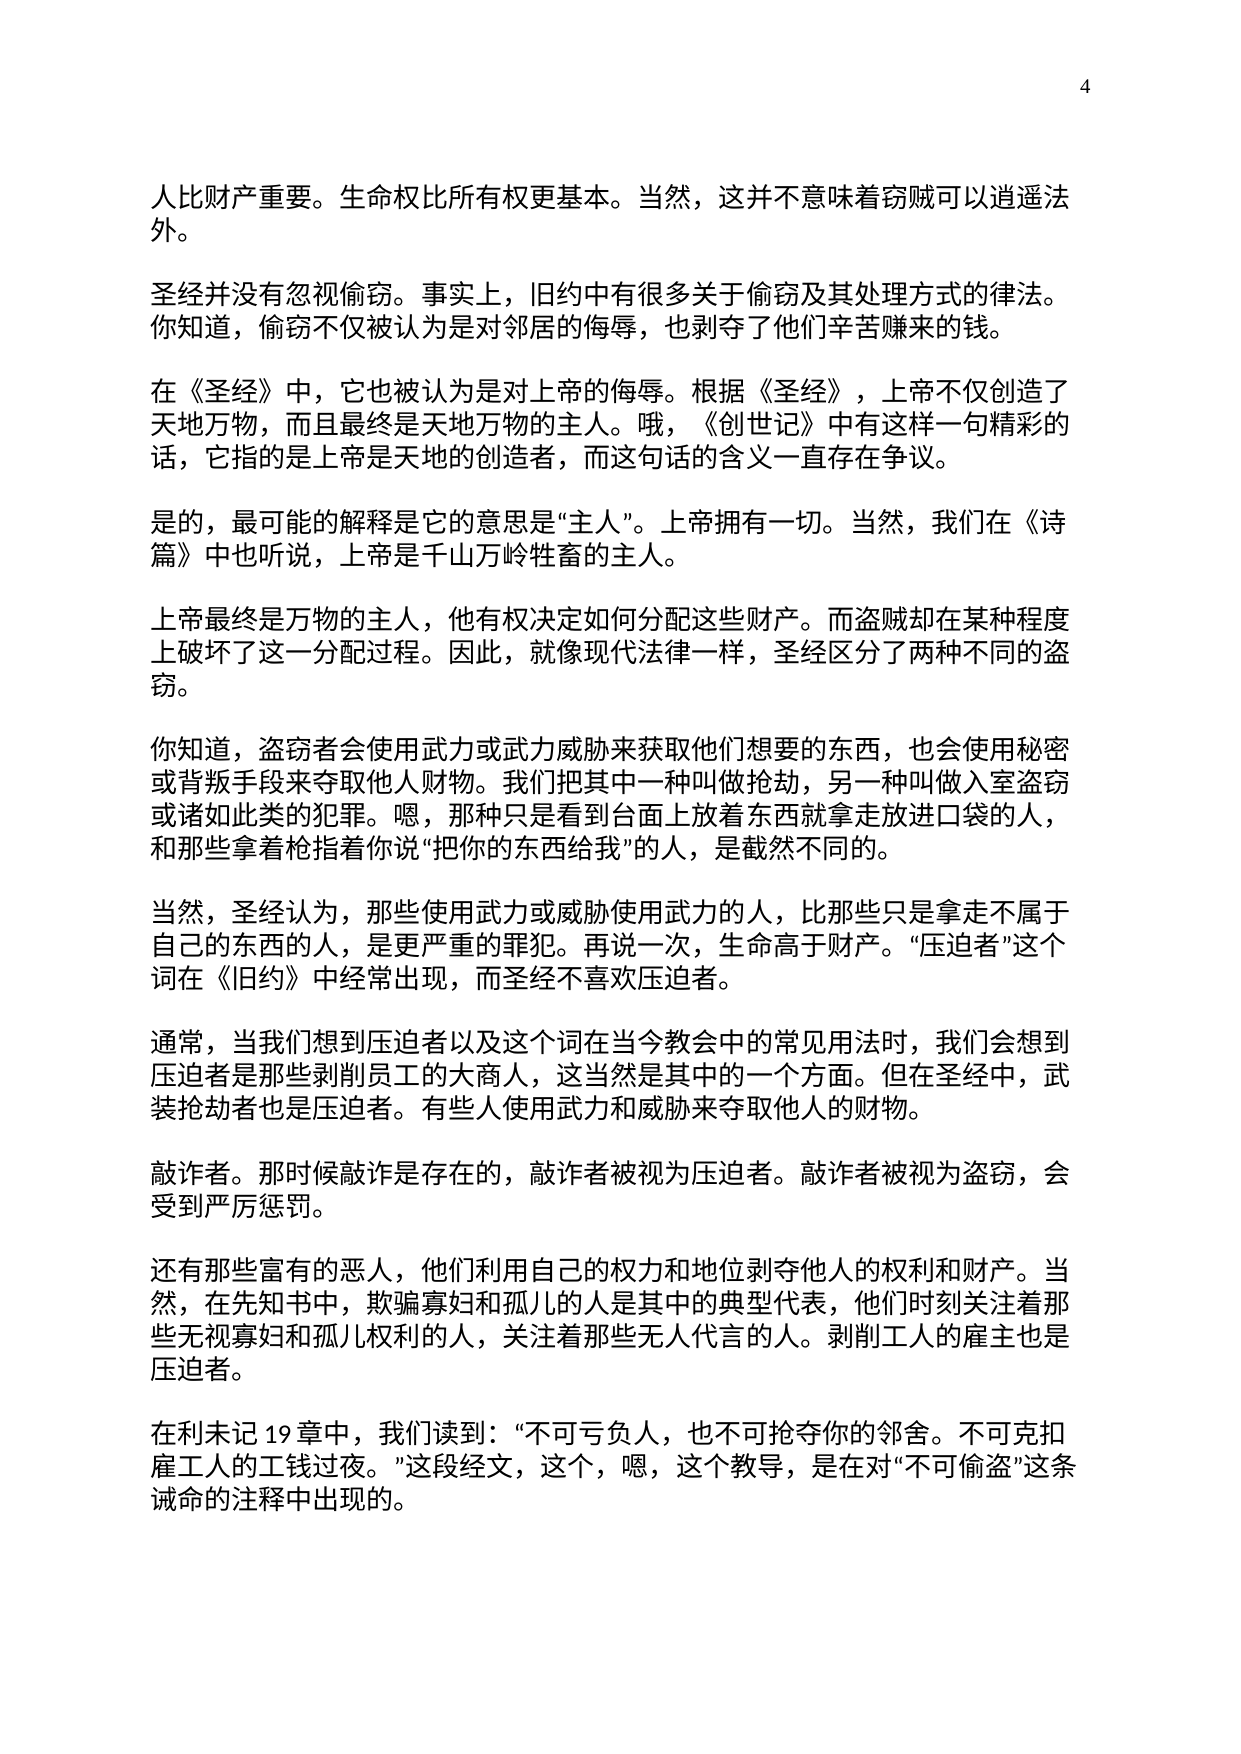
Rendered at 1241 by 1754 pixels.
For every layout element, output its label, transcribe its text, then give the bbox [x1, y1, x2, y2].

text 圣经并没有忽视偷窃。事实上，旧约中有很多关于偷窃及其处理方式的律法。你知道，偷窃不仅被认为是对邻居的侮辱，也剥夺了他们辛苦赚来的钱。 [150, 278, 1090, 344]
text 在利未记19章中，我们读到：“不可亏负人，也不可抢夺你的邻舍。不可克扣雇工人的工钱过夜。”这段经文，这个，嗯，这个教导，是在对“不可偷盗”这条诫命的注释中出现的。 [150, 1417, 1090, 1516]
text 敲诈者。那时候敲诈是存在的，敲诈者被视为压迫者。敲诈者被视为盗窃，会受到严厉惩罚。 [150, 1157, 1090, 1223]
text 是的，最可能的解释是它的意思是“主人”。上帝拥有一切。当然，我们在《诗篇》中也听说，上帝是千山万岭牲畜的主人。 [150, 506, 1090, 572]
text 还有那些富有的恶人，他们利用自己的权力和地位剥夺他人的权利和财产。当然，在先知书中，欺骗寡妇和孤儿的人是其中的典型代表，他们时刻关注着那些无视寡妇和孤儿权利的人，关注着那些无人代言的人。剥削工人的雇主也是压迫者。 [150, 1254, 1090, 1386]
text 在《圣经》中，它也被认为是对上帝的侮辱。根据《圣经》，上帝不仅创造了天地万物，而且最终是天地万物的主人。哦，《创世记》中有这样一句精彩的话，它指的是上帝是天地的创造者，而这句话的含义一直存在争议。 [150, 376, 1090, 474]
text 当然，圣经认为，那些使用武力或威胁使用武力的人，比那些只是拿走不属于自己的东西的人，是更严重的罪犯。再说一次，生命高于财产。“压迫者”这个词在《旧约》中经常出现，而圣经不喜欢压迫者。 [150, 896, 1090, 995]
text 通常，当我们想到压迫者以及这个词在当今教会中的常见用法时，我们会想到压迫者是那些剥削员工的大商人，这当然是其中的一个方面。但在圣经中，武装抢劫者也是压迫者。有些人使用武力和威胁来夺取他人的财物。 [150, 1027, 1090, 1126]
text 上帝最终是万物的主人，他有权决定如何分配这些财产。而盗贼却在某种程度上破坏了这一分配过程。因此，就像现代法律一样，圣经区分了两种不同的盗窃。 [150, 603, 1090, 702]
text 你知道，盗窃者会使用武力或武力威胁来获取他们想要的东西，也会使用秘密或背叛手段来夺取他人财物。我们把其中一种叫做抢劫，另一种叫做入室盗窃或诸如此类的犯罪。嗯，那种只是看到台面上放着东西就拿走放进口袋的人，和那些拿着枪指着你说“把你的东西给我”的人，是截然不同的。 [150, 733, 1090, 865]
text 人比财产重要。生命权比所有权更基本。当然，这并不意味着窃贼可以逍遥法外。 [150, 181, 1090, 247]
